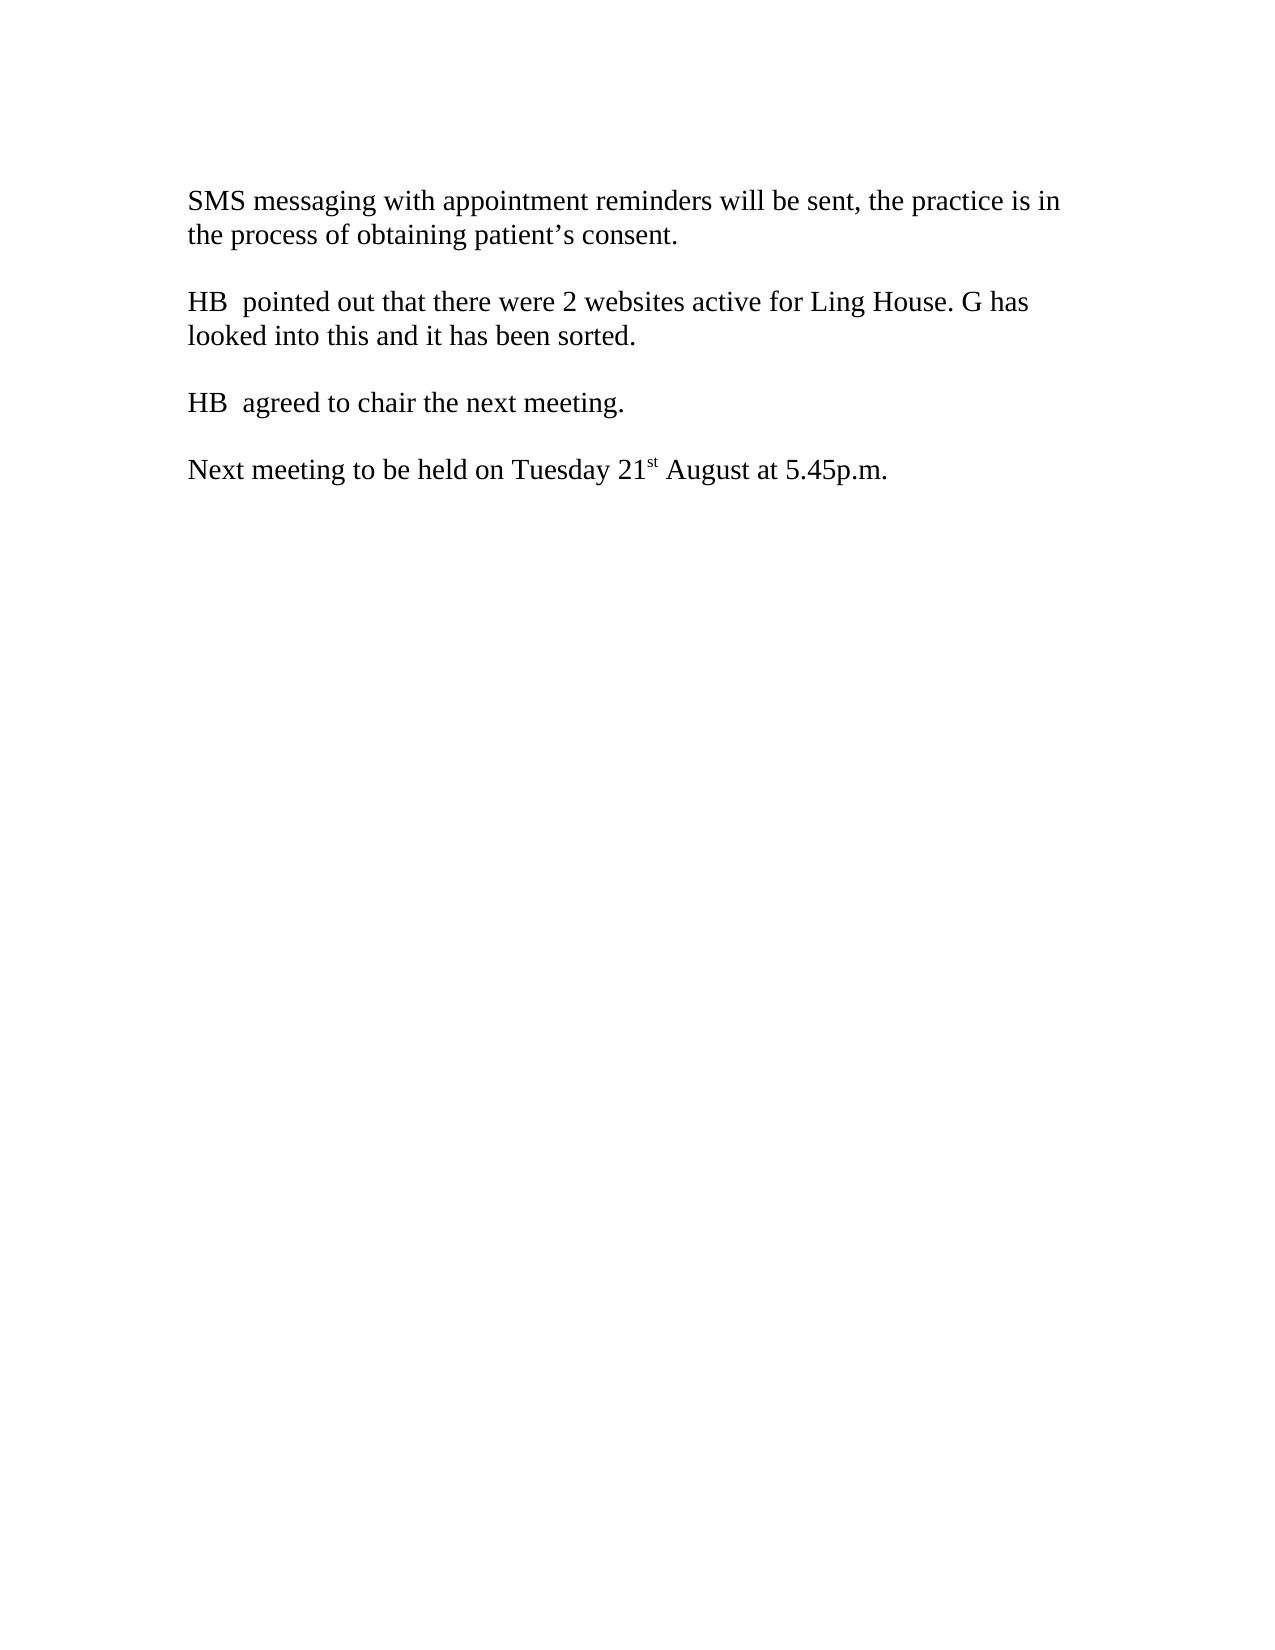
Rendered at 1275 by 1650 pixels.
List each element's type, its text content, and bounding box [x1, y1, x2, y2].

text SMS messaging with appointment reminders will be sent, the practice is in the process of obtaining patient’s consent. [187, 183, 1087, 251]
text HB pointed out that there were 2 websites active for Ling House. G has looked into this and it has been sorted. [187, 284, 1087, 351]
text HB agreed to chair the next meeting. [187, 385, 1087, 418]
text Next meeting to be held on Tuesday 21st August at 5.45p.m. [187, 452, 1087, 485]
